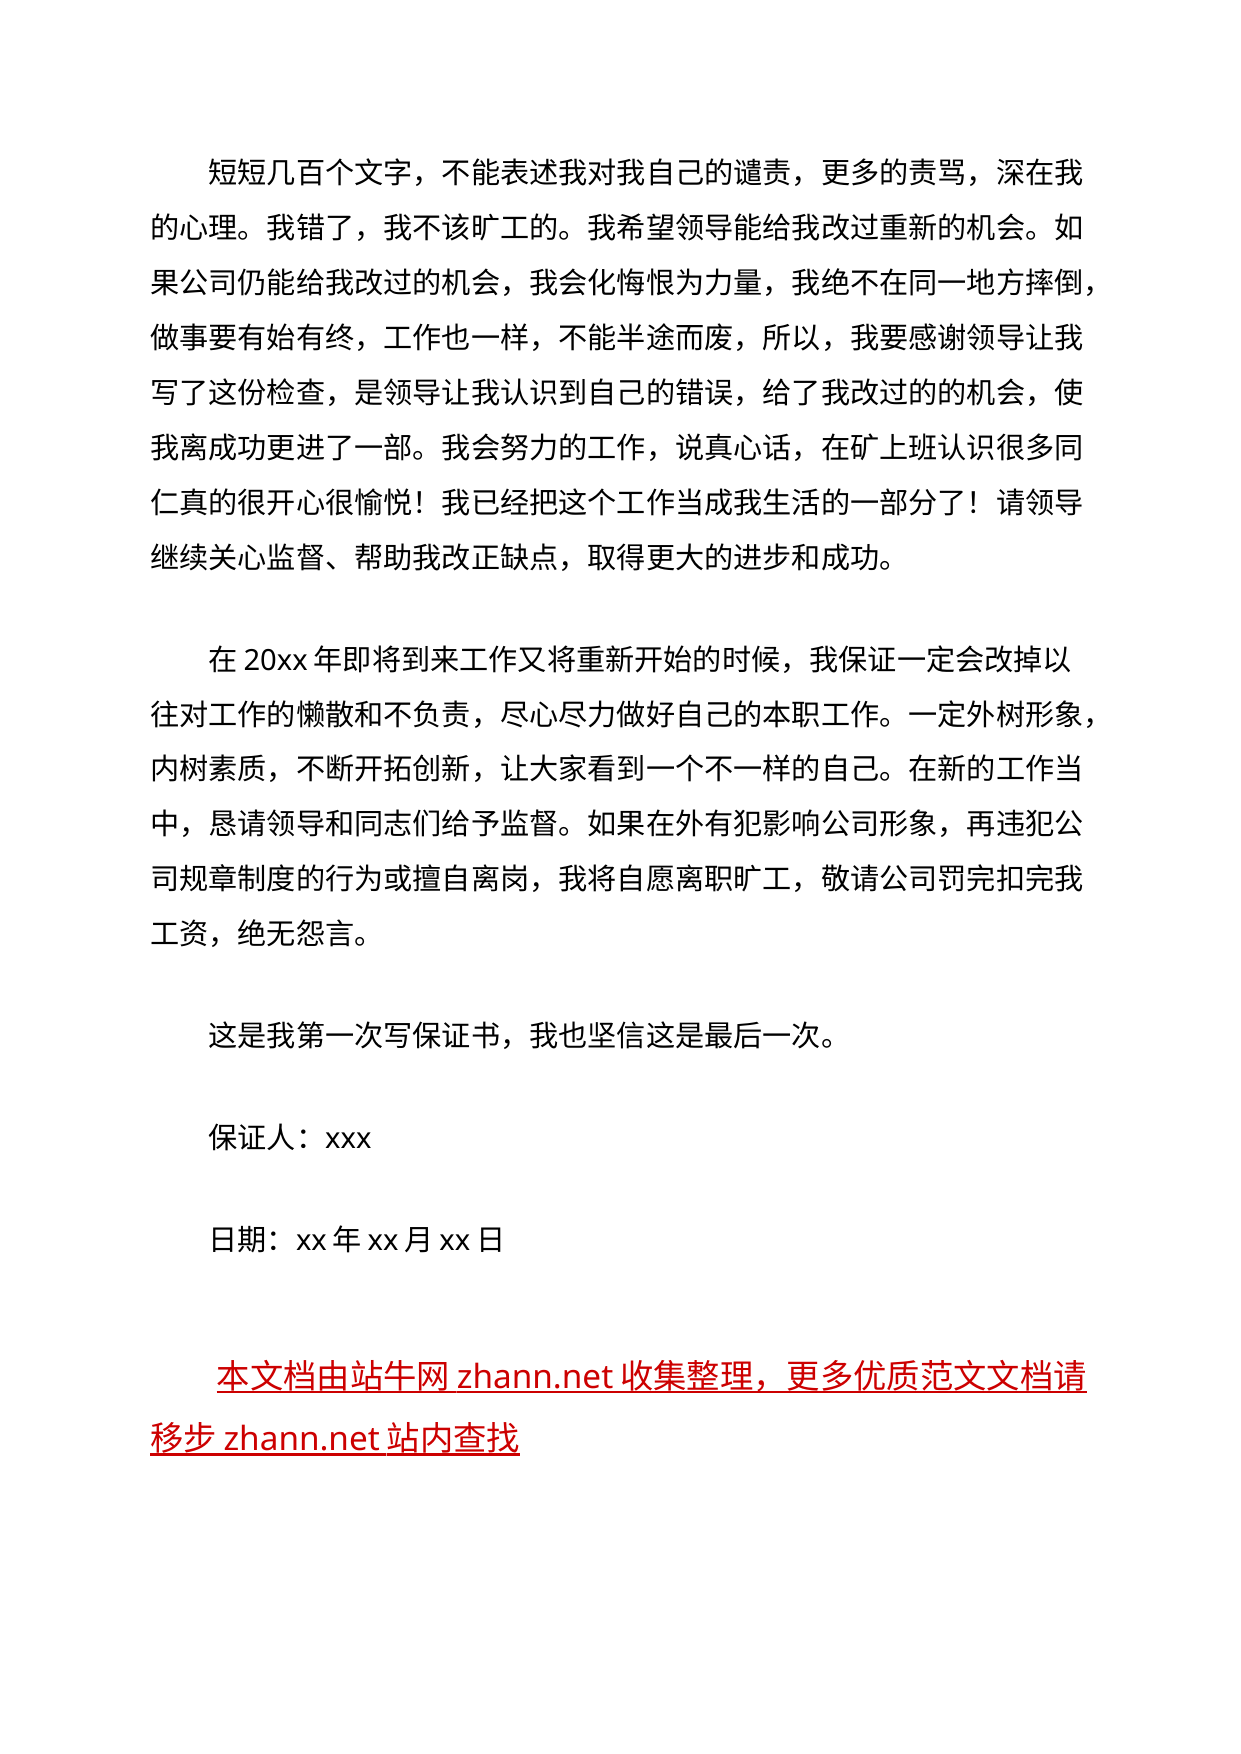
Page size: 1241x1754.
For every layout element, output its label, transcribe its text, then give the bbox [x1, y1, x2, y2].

text 日期：xx年xx月xx日 [150, 1216, 1090, 1258]
text 这是我第一次写保证书，我也坚信这是最后一次。 [150, 1012, 1090, 1055]
text 在20xx年即将到来工作又将重新开始的时候，我保证一定会改掉以往对工作的懒散和不负责，尽心尽力做好自己的本职工作。一定外树形象，内树素质，不断开拓创新，让大家看到一个不一样的自己。在新的工作当中，恳请领导和同志们给予监督。如果在外有犯影响公司形象，再违犯公司规章制度的行为或擅自离岗，我将自愿离职旷工，敬请公司罚完扣完我工资，绝无怨言。 [150, 636, 1090, 953]
text 保证人：xxx [150, 1114, 1090, 1157]
text 本文档由站牛网zhann.net收集整理，更多优质范文文档请移步zhann.net站内查找 [150, 1349, 1090, 1461]
text 短短几百个文字，不能表述我对我自己的谴责，更多的责骂，深在我的心理。我错了，我不该旷工的。我希望领导能给我改过重新的机会。如果公司仍能给我改过的机会，我会化悔恨为力量，我绝不在同一地方摔倒，做事要有始有终，工作也一样，不能半途而废，所以，我要感谢领导让我写了这份检查，是领导让我认识到自己的错误，给了我改过的的机会，使我离成功更进了一部。我会努力的工作，说真心话，在矿上班认识很多同仁真的很开心很愉悦！我已经把这个工作当成我生活的一部分了！请领导继续关心监督、帮助我改正缺点，取得更大的进步和成功。 [150, 150, 1090, 577]
